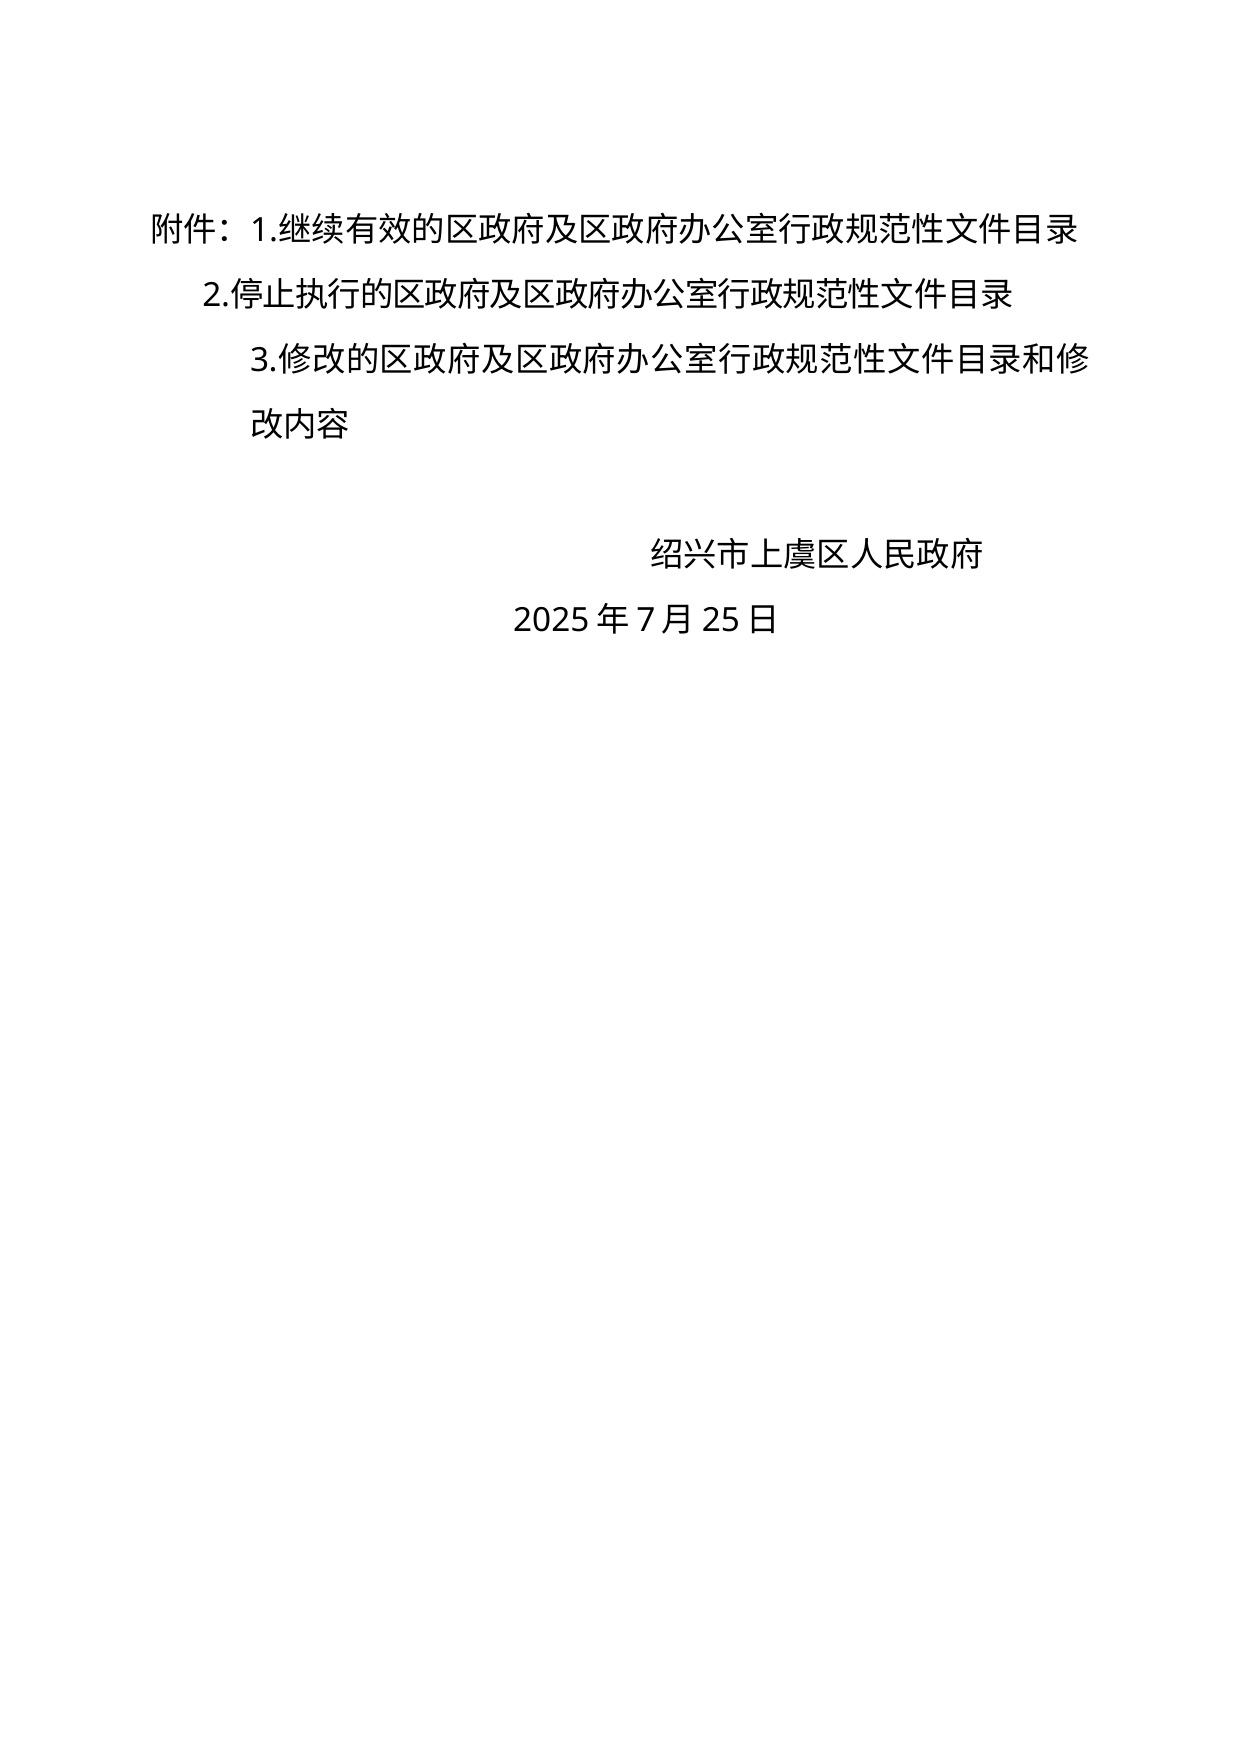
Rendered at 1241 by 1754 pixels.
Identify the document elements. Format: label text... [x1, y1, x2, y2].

text 2025年7月25日 [150, 584, 1090, 649]
text 3.修改的区政府及区政府办公室行政规范性文件目录和修改内容 [250, 324, 1090, 454]
text 附件：1.继续有效的区政府及区政府办公室行政规范性文件目录 2.停止执行的区政府及区政府办公室行政规范性文件目录 [150, 194, 1090, 324]
text 绍兴市上虞区人民政府 [150, 519, 1090, 584]
